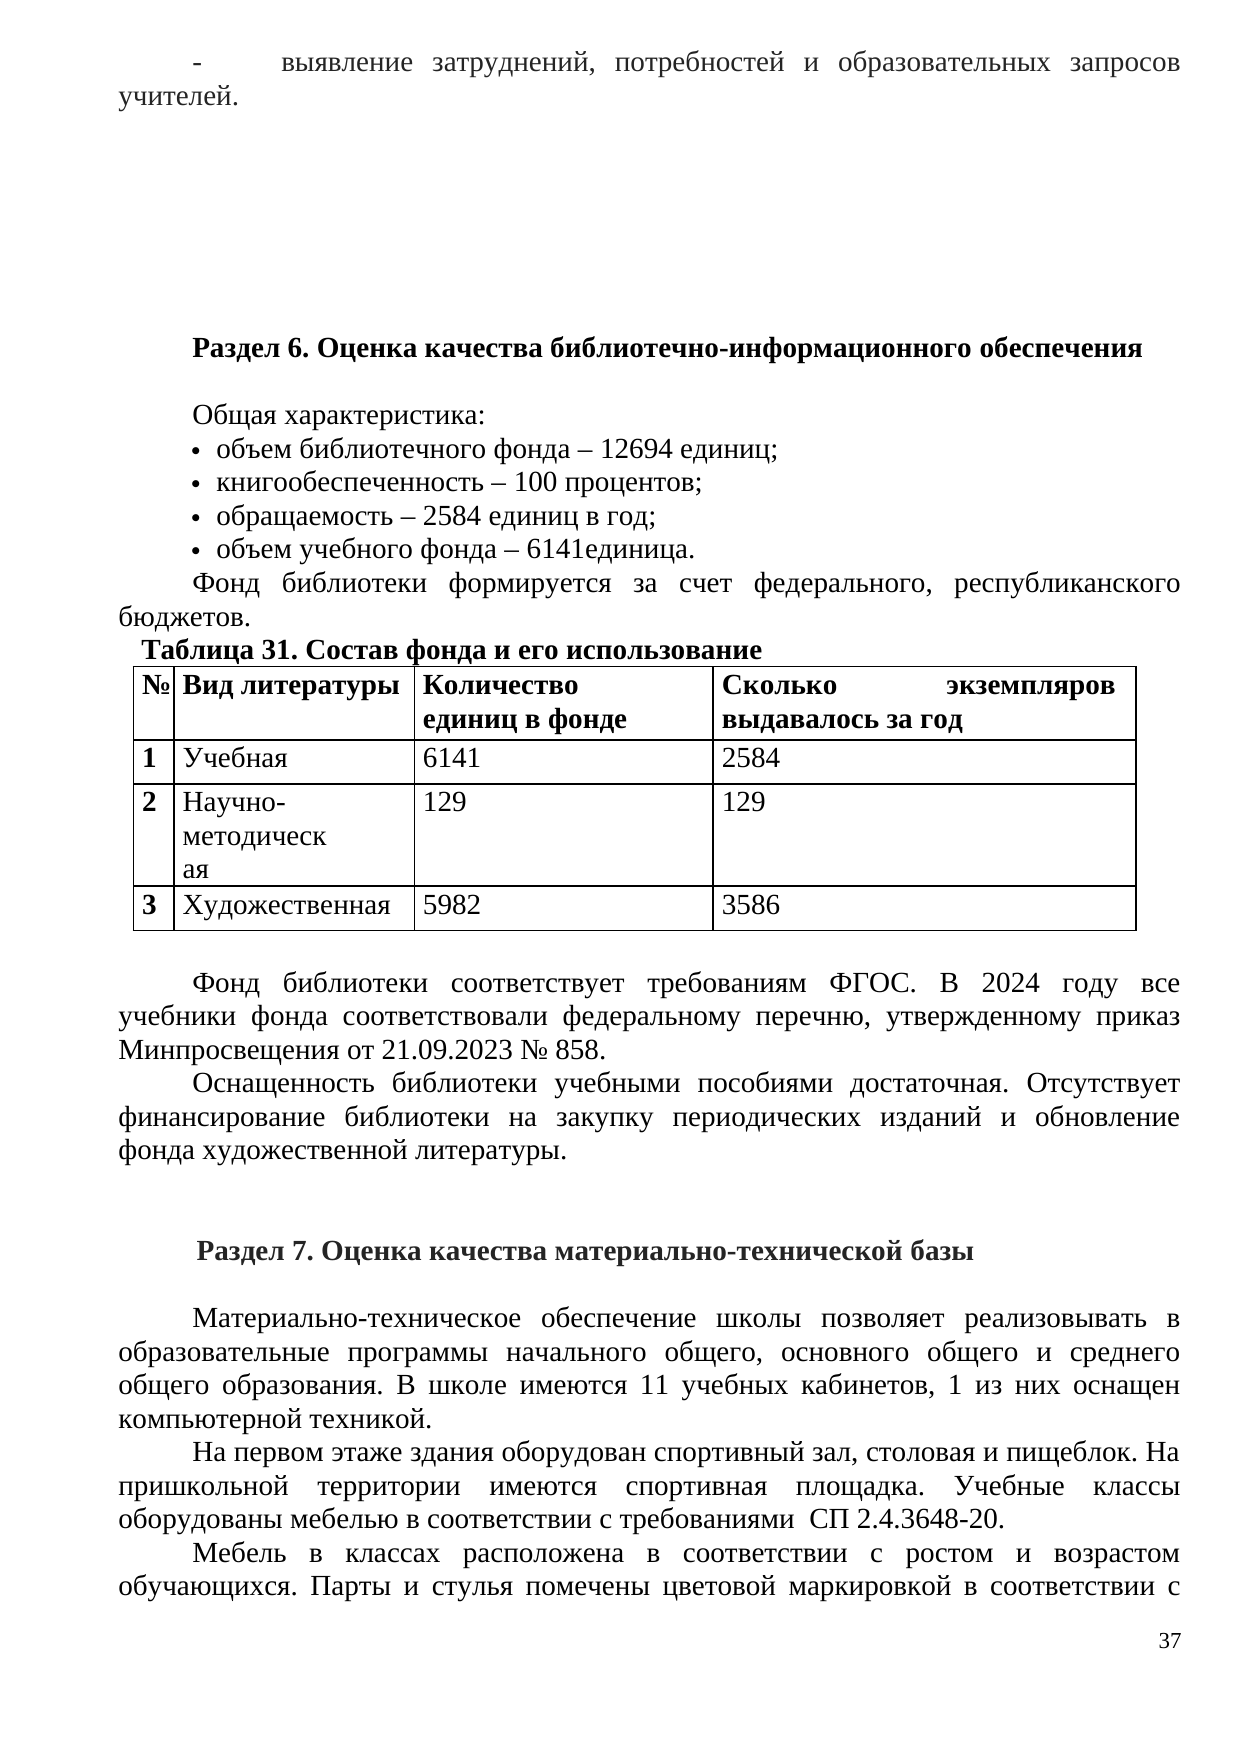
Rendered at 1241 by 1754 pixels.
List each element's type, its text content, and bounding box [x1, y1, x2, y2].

text Фонд библиотеки формируется за счет федерального, республиканского бюджетов. [118, 565, 1181, 632]
table_header Сколько экземпляров выдавалось за год [714, 667, 1135, 739]
table_cell 1 [134, 741, 173, 783]
table_cell 6141 [415, 741, 712, 783]
table_cell 5982 [415, 887, 712, 929]
text Раздел 6. Оценка качества библиотечно-информационного обеспечения [118, 330, 1181, 364]
table_header Количество единиц в фонде [415, 667, 712, 739]
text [118, 1535, 1181, 1602]
table_cell 3 [134, 887, 173, 929]
table_cell 129 [415, 785, 712, 885]
text Раздел 7. Оценка качества материально-технической базы [196, 1233, 1130, 1267]
list объем библиотечного фонда – 12694 единиц; [118, 431, 1181, 464]
text Общая характеристика: [118, 397, 1181, 431]
list выявление затруднений, потребностей и образовательных запросов учителей. [118, 44, 1181, 111]
table_header Вид литературы [175, 667, 414, 739]
table_cell 2584 [714, 741, 1135, 783]
list обращаемость – 2584 единиц в год; [118, 498, 1181, 532]
text На первом этаже здания оборудован спортивный зал, столовая и пищеблок. На пришкольной территории имеются спортивная площадка. Учебные классы оборудованы мебелью в соответствии с требованиями СП 2.4.3648-20. [118, 1434, 1181, 1535]
text Материально-техническое обеспечение школы позволяет реализовывать в образовательные программы начального общего, основного общего и среднего общего образования. В школе имеются 11 учебных кабинетов, 1 из них оснащен компьютерной техникой. [118, 1300, 1181, 1434]
text Фонд библиотеки соответствует требованиям ФГОС. В 2024 году все учебники фонда соответствовали федеральному перечню, утвержденному приказ Минпросвещения от 21.09.2023 № 858. [118, 965, 1181, 1065]
table_header № [134, 667, 173, 739]
table_cell Учебная [175, 741, 414, 783]
table_cell 3586 [714, 887, 1135, 929]
table_cell Художественная [175, 887, 414, 929]
table_cell 129 [714, 785, 1135, 885]
list книгообеспеченность – 100 процентов; [118, 464, 1181, 498]
list объем учебного фонда – 6141единица. [118, 532, 1181, 565]
table_cell 2 [134, 785, 173, 885]
table_cell Научно- методическая [175, 785, 414, 885]
text Таблица 31. Состав фонда и его использование [141, 632, 1181, 666]
text Оснащенность библиотеки учебными пособиями достаточная. Отсутствует финансирование библиотеки на закупку периодических изданий и обновление фонда художественной литературы. [118, 1065, 1181, 1166]
